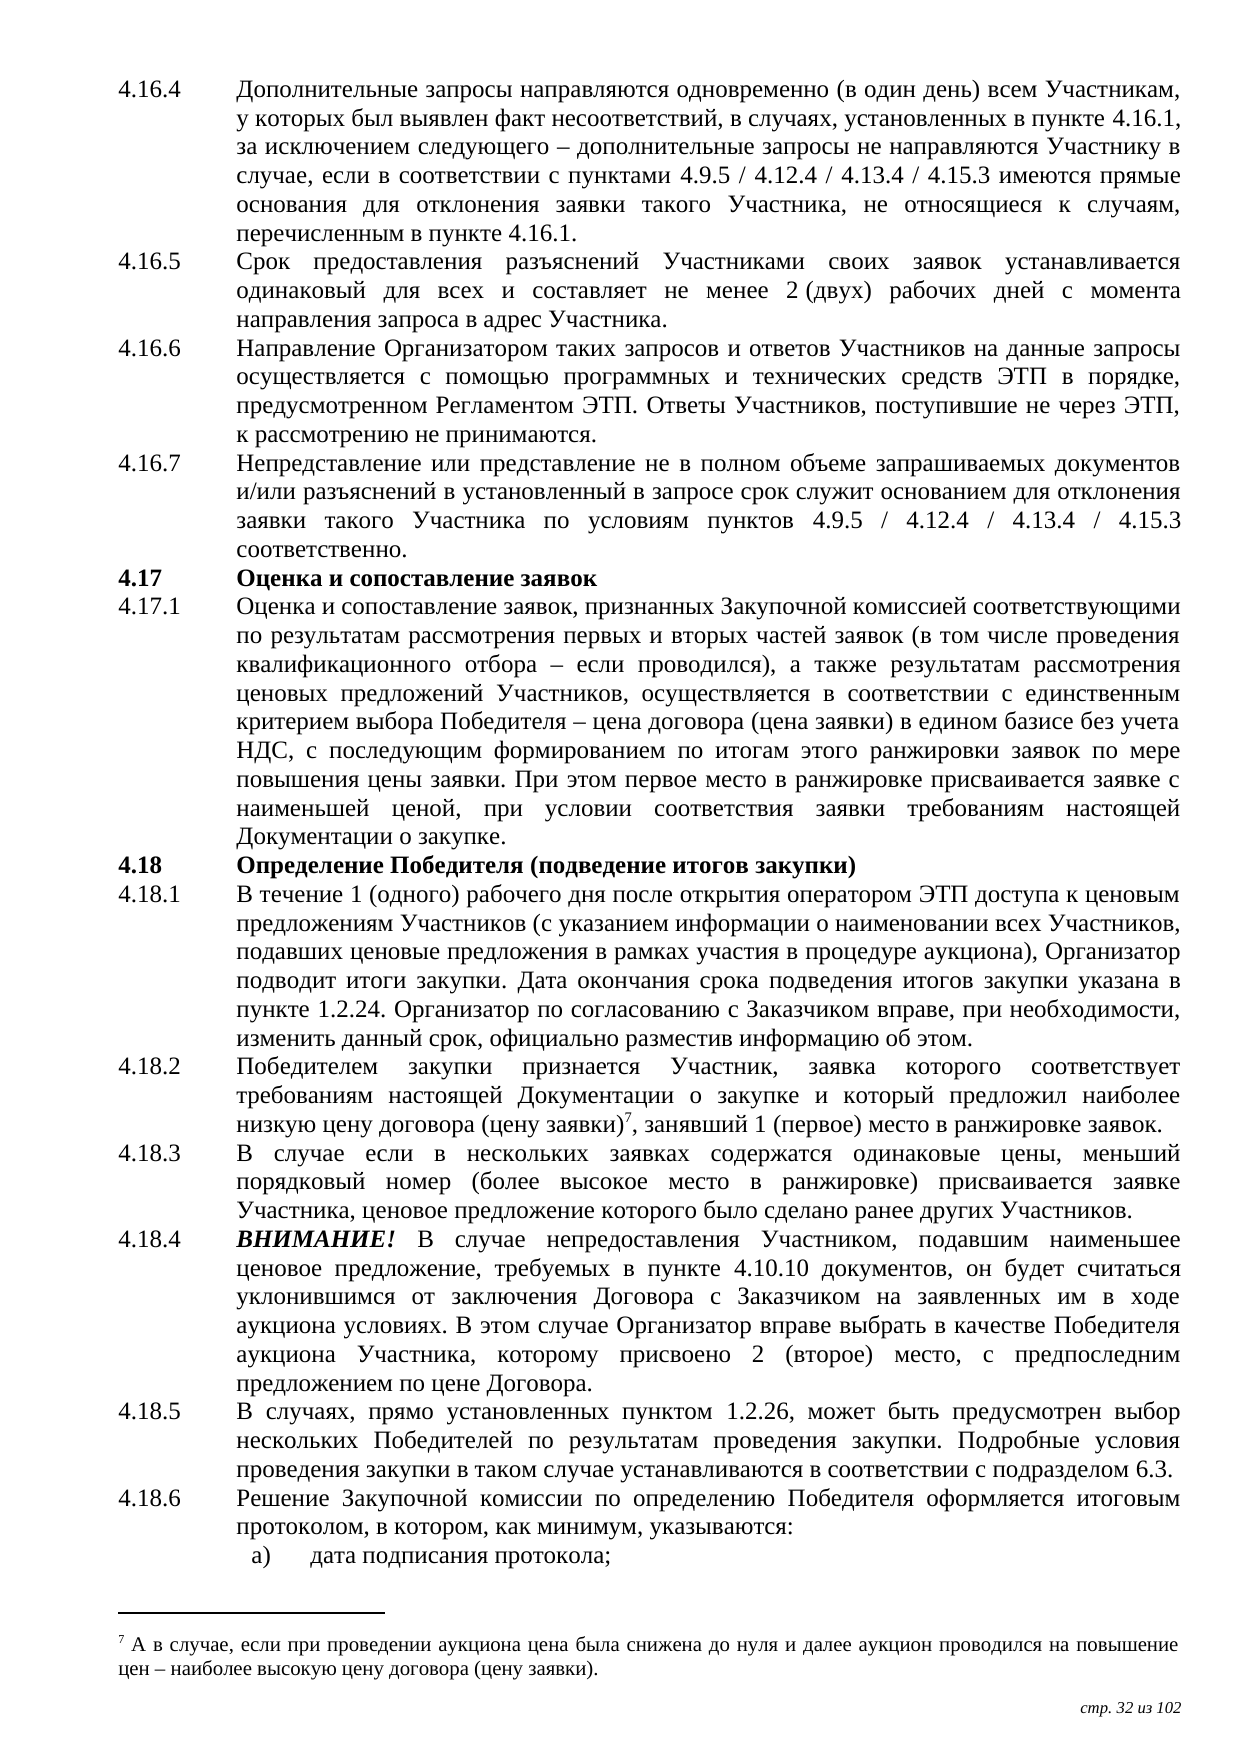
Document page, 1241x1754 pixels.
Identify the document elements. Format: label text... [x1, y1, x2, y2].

text В случае если в нескольких заявках содержатся одинаковые цены, меньший порядковый номер (более высокое место в ранжировке) присваивается заявке Участника, ценовое предложение которого было сделано ранее других Участников. [118, 1138, 1181, 1224]
text ВНИМАНИЕ! В случае непредоставления Участником, подавшим наименьшее ценовое предложение, требуемых в пункте 4.10.10 документов, он будет считаться уклонившимся от заключения Договора с Заказчиком на заявленных им в ходе аукциона условиях. В этом случае Организатор вправе выбрать в качестве Победителя аукциона Участника, которому присвоено 2 (второе) место, с предпоследним предложением по цене Договора. [118, 1224, 1181, 1396]
text Оценка и сопоставление заявок, признанных Закупочной комиссией соответствующими по результатам рассмотрения первых и вторых частей заявок (в том числе проведения квалификационного отбора – если проводился), а также результатам рассмотрения ценовых предложений Участников, осуществляется в соответствии с единственным критерием выбора Победителя – цена договора (цена заявки) в едином базисе без учета НДС, с последующим формированием по итогам этого ранжировки заявок по мере повышения цены заявки. При этом первое место в ранжировке присваивается заявке с наименьшей ценой, при условии соответствия заявки требованиям настоящей Документации о закупке. [118, 591, 1181, 850]
text Направление Организатором таких запросов и ответов Участников на данные запросы осуществляется с помощью программных и технических средств ЭТП в порядке, предусмотренном Регламентом ЭТП. Ответы Участников, поступившие не через ЭТП, к рассмотрению не принимаются. [118, 333, 1181, 448]
text Решение Закупочной комиссии по определению Победителя оформляется итоговым протоколом, в котором, как минимум, указываются: [118, 1483, 1181, 1540]
text В течение 1 (одного) рабочего дня после открытия оператором ЭТП доступа к ценовым предложениям Участников (с указанием информации о наименовании всех Участников, подавших ценовые предложения в рамках участия в процедуре аукциона), Организатор подводит итоги закупки. Дата окончания срока подведения итогов закупки указана в пункте 1.2.24. Организатор по согласованию с Заказчиком вправе, при необходимости, изменить данный срок, официально разместив информацию об этом. [118, 879, 1181, 1051]
text Дополнительные запросы направляются одновременно (в один день) всем Участникам, у которых был выявлен факт несоответствий, в случаях, установленных в пункте 4.16.1, за исключением следующего – дополнительные запросы не направляются Участнику в случае, если в соответствии с пунктами 4.9.5 / 4.12.4 / 4.13.4 / 4.15.3 имеются прямые основания для отклонения заявки такого Участника, не относящиеся к случаям, перечисленным в пункте 4.16.1. [118, 74, 1181, 246]
text В случаях, прямо установленных пунктом 1.2.26, может быть предусмотрен выбор нескольких Победителей по результатам проведения закупки. Подробные условия проведения закупки в таком случае устанавливаются в соответствии с подразделом 6.3. [118, 1396, 1181, 1483]
subtitle Оценка и сопоставление заявок [118, 563, 1181, 591]
text дата подписания протокола; [251, 1540, 1181, 1569]
text Победителем закупки признается Участник, заявка которого соответствует требованиям настоящей Документации о закупке и который предложил наиболее низкую цену договора (цену заявки), занявший 1 (первое) место в ранжировке заявок. [118, 1051, 1181, 1138]
text Непредставление или представление не в полном объеме запрашиваемых документов и/или разъяснений в установленный в запросе срок служит основанием для отклонения заявки такого Участника по условиям пунктов 4.9.5 / 4.12.4 / 4.13.4 / 4.15.3 соответственно. [118, 448, 1181, 563]
subtitle Определение Победителя (подведение итогов закупки) [118, 850, 1181, 879]
text Срок предоставления разъяснений Участниками своих заявок устанавливается одинаковый для всех и составляет не менее 2 (двух) рабочих дней с момента направления запроса в адрес Участника. [118, 246, 1181, 333]
